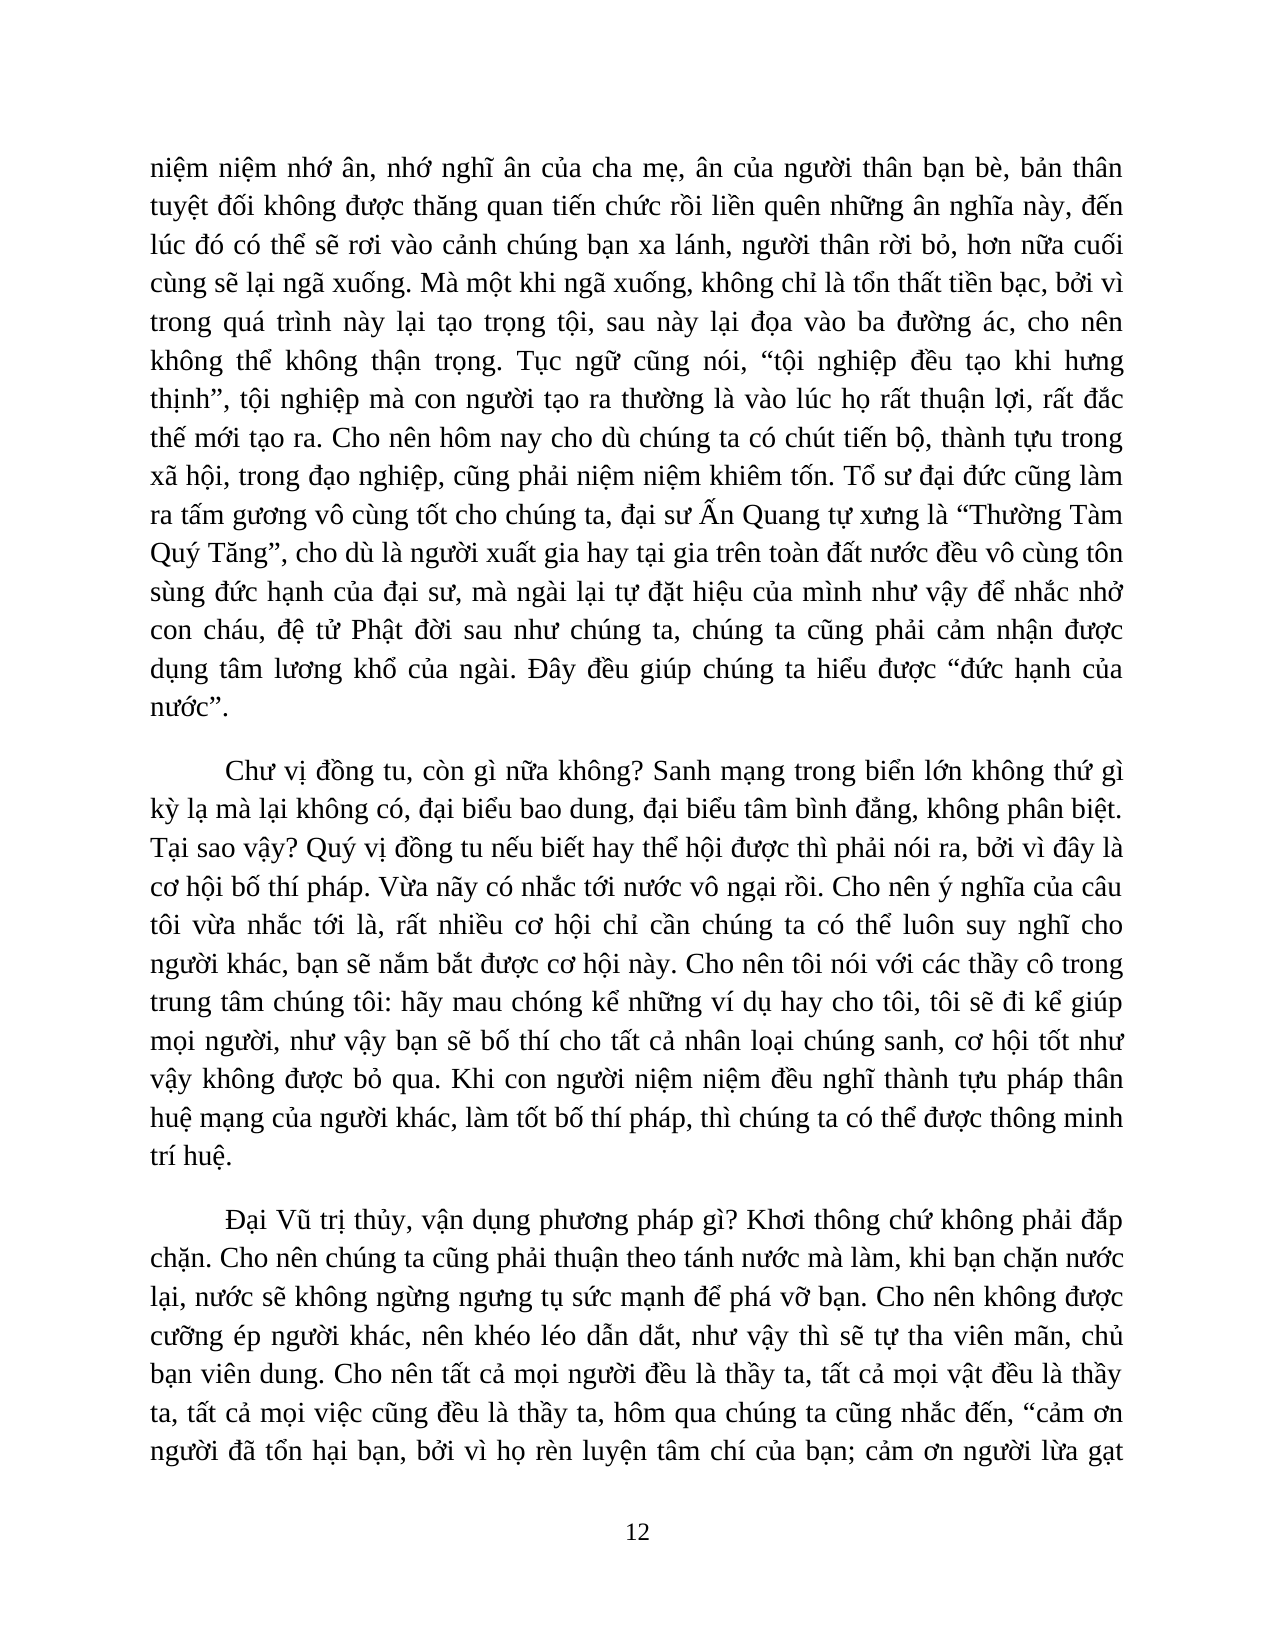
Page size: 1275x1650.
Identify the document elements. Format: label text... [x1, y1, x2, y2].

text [150, 1202, 1125, 1467]
text Chư vị đồng tu, còn gì nữa không? Sanh mạng trong biển lớn không thứ gì kỳ lạ mà lại không có, đại biểu bao dung, đại biểu tâm bình đẳng, không phân biệt. Tại sao vậy? Quý vị đồng tu nếu biết hay thể hội được thì phải nói ra, bởi vì đây là cơ hội bố thí pháp. Vừa nãy có nhắc tới nước vô ngại rồi. Cho nên ý nghĩa của câu tôi vừa nhắc tới là, rất nhiều cơ hội chỉ cần chúng ta có thể luôn suy nghĩ cho người khác, bạn sẽ nắm bắt được cơ hội này. Cho nên tôi nói với các thầy cô trong trung tâm chúng tôi: hãy mau chóng kể những ví dụ hay cho tôi, tôi sẽ đi kể giúp mọi người, như vậy bạn sẽ bố thí cho tất cả nhân loại chúng sanh, cơ hội tốt như vậy không được bỏ qua. Khi con người niệm niệm đều nghĩ thành tựu pháp thân huệ mạng của người khác, làm tốt bố thí pháp, thì chúng ta có thể được thông minh trí huệ. [150, 753, 1125, 1172]
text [150, 150, 1125, 723]
